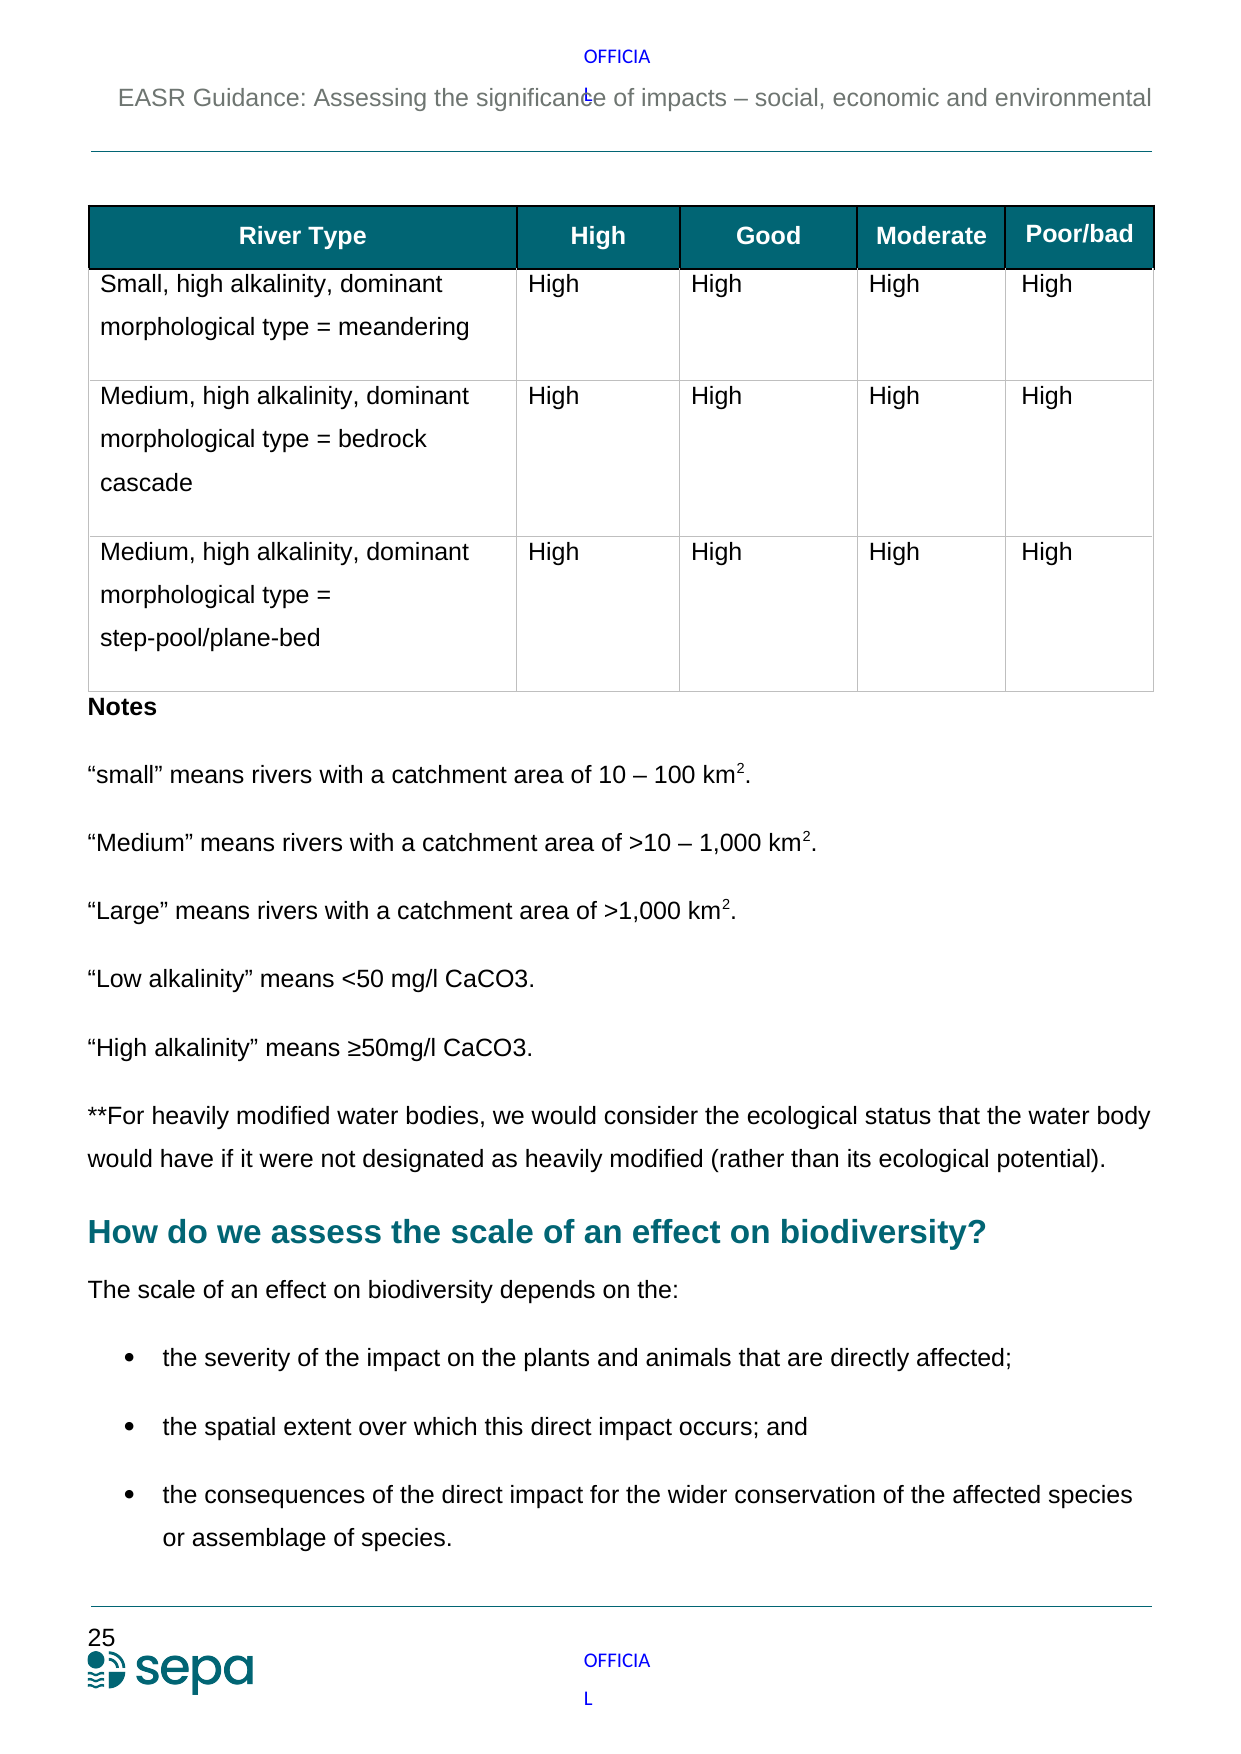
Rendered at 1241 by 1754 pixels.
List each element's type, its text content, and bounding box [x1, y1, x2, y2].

picture [87, 1651, 253, 1695]
table_header High [518, 207, 679, 268]
table_cell High [517, 537, 679, 691]
text “Medium” means rivers with a catchment area of >10 – 1,000 km2. [87, 828, 1153, 857]
text “small” means rivers with a catchment area of 10 – 100 km2. [87, 760, 1153, 789]
table_cell High [858, 270, 1005, 380]
table_cell High [517, 381, 679, 536]
table_cell High [858, 381, 1005, 536]
table_cell High [1006, 380, 1153, 536]
table_cell High [1006, 536, 1153, 691]
text Notes [87, 692, 1153, 721]
table_cell High [680, 270, 857, 380]
text “Large” means rivers with a catchment area of >1,000 km2. [87, 896, 1153, 925]
table_cell High [517, 270, 679, 380]
list the spatial extent over which this direct impact occurs; and [125, 1412, 1153, 1441]
text The scale of an effect on biodiversity depends on the: [87, 1275, 1153, 1304]
table_header Moderate [858, 207, 1004, 268]
table_cell High [680, 537, 857, 691]
table_cell High [680, 381, 857, 536]
text **For heavily modified water bodies, we would consider the ecological status that the water body would have if it were not designated as heavily modified (rather than its ecological potential). [87, 1101, 1153, 1172]
table_header Poor/bad [1006, 207, 1153, 268]
table_cell Medium, high alkalinity, dominant morphological type = step-pool/plane-bed [89, 536, 516, 691]
table_cell High [858, 537, 1005, 691]
table_header Good [681, 207, 856, 268]
table_cell Medium, high alkalinity, dominant morphological type = bedrock cascade [89, 380, 516, 536]
subtitle How do we assess the scale of an effect on biodiversity? [87, 1212, 1153, 1250]
table_cell Small, high alkalinity, dominant morphological type = meandering [89, 270, 516, 380]
table_header River Type [90, 207, 516, 268]
text “High alkalinity” means ≥50mg/l CaCO3. [87, 1032, 1153, 1061]
list the severity of the impact on the plants and animals that are directly affected; [125, 1343, 1153, 1372]
table_cell High [1006, 268, 1153, 380]
list the consequences of the direct impact for the wider conservation of the affected species or assemblage of species. [125, 1480, 1153, 1552]
text “Low alkalinity” means <50 mg/l CaCO3. [87, 964, 1153, 993]
